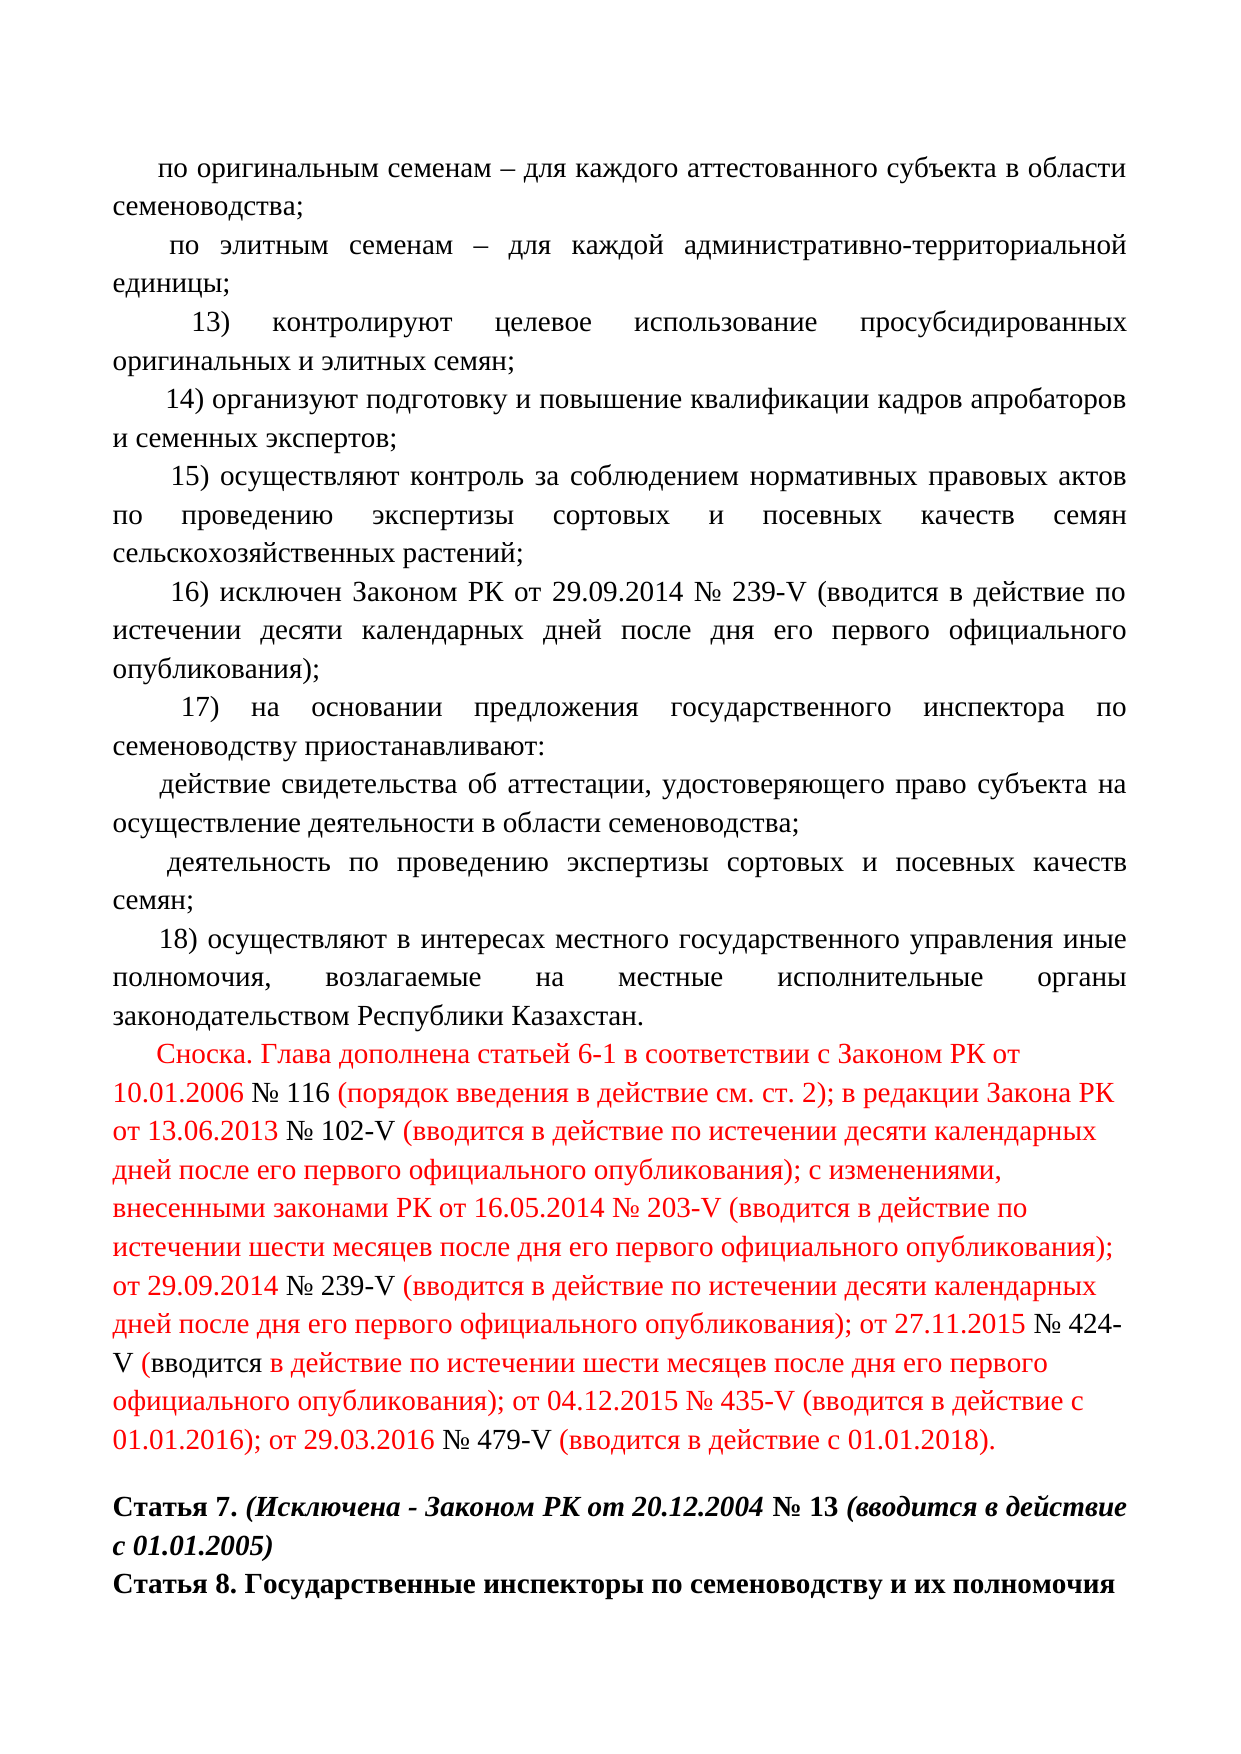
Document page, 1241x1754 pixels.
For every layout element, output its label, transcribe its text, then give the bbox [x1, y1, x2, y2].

text по элитным семенам – для каждой административно-территориальной единицы; [112, 227, 1128, 299]
text Сноска. Глава дополнена статьей 6-1 в соответствии с Законом РК от 10.01.2006 № 116 (порядок введения в действие см. ст. 2); в редакции Закона РК от 13.06.2013 № 102-V (вводится в действие по истечении десяти календарных дней после его первого официального опубликования); с изменениями, внесенными законами РК от 16.05.2014 № 203-V (вводится в действие по истечении шести месяцев после дня его первого официального опубликования); от 29.09.2014 № 239-V (вводится в действие по истечении десяти календарных дней после дня его первого официального опубликования); от 27.11.2015 № 424-V (вводится в действие по истечении шести месяцев после дня его первого официального опубликования); от 04.12.2015 № 435-V (вводится в действие с 01.01.2016); от 29.03.2016 № 479-V (вводится в действие c 01.01.2018). [112, 1036, 1128, 1486]
text деятельность по проведению экспертизы сортовых и посевных качеств семян; [112, 844, 1128, 916]
text действие свидетельства об аттестации, удостоверяющего право субъекта на осуществление деятельности в области семеноводства; [112, 767, 1128, 839]
text 16) исключен Законом РК от 29.09.2014 № 239-V (вводится в действие по истечении десяти календарных дней после дня его первого официального опубликования); [112, 574, 1128, 684]
text 15) осуществляют контроль за соблюдением нормативных правовых актов по проведению экспертизы сортовых и посевных качеств семян сельскохозяйственных растений; [112, 458, 1128, 569]
text Статья 8. Государственные инспекторы по семеноводству и их полномочия [112, 1567, 1128, 1600]
text 17) на основании предложения государственного инспектора по семеноводству приостанавливают: [112, 689, 1128, 762]
text Статья 7. (Исключена - Законом РК от 20.12.2004 № 13 (вводится в действие с 01.01.2005) [112, 1489, 1128, 1562]
text 13) контролируют целевое использование просубсидированных оригинальных и элитных семян; [112, 304, 1128, 376]
text 14) организуют подготовку и повышение квалификации кадров апробаторов и семенных экспертов; [112, 381, 1128, 453]
text по оригинальным семенам – для каждого аттестованного субъекта в области семеноводства; [112, 150, 1128, 222]
text 18) осуществляют в интересах местного государственного управления иные полномочия, возлагаемые на местные исполнительные органы законодательством Республики Казахстан. [112, 921, 1128, 1031]
